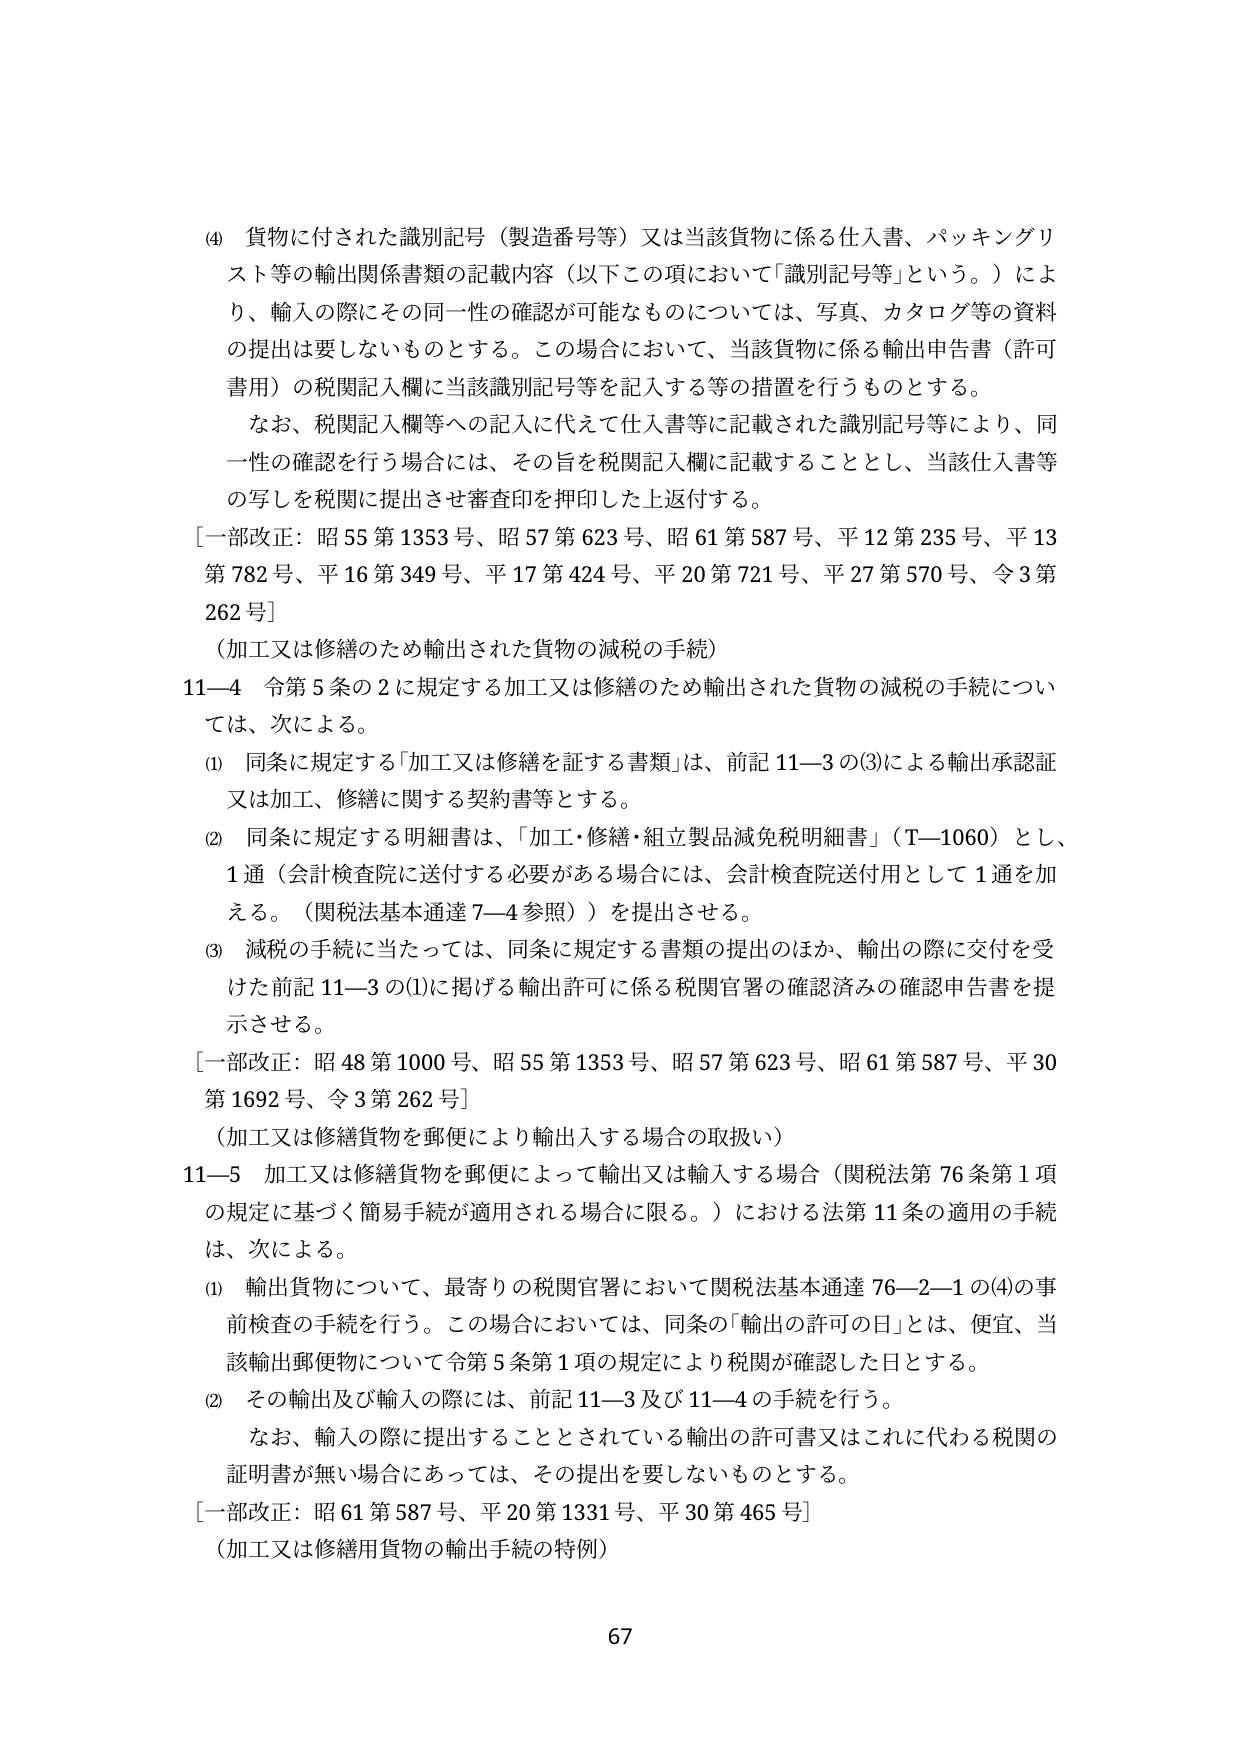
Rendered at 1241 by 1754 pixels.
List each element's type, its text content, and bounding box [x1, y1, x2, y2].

text （加工又は修繕用貨物の輸出手続の特例） [204, 1529, 1058, 1567]
text （加工又は修繕のため輸出された貨物の減税の手続） [204, 629, 1058, 667]
text ［一部改正：昭55第1353号、昭57第623号、昭61第587号、平12第235号、平13第782号、平16第349号、平17第424号、平20第721号、平27第570号、令3第262号］ [183, 517, 1058, 629]
text （加工又は修繕貨物を郵便により輸出入する場合の取扱い） [204, 1117, 1058, 1154]
text ［一部改正：昭61第587号、平20第1331号、平30第465号］ [183, 1492, 1058, 1529]
text ［一部改正：昭48第1000号、昭55第1353号、昭57第623号、昭61第587号、平30第1692号、令3第262号］ [183, 1042, 1058, 1117]
text なお、輸入の際に提出することとされている輸出の許可書又はこれに代わる税関の証明書が無い場合にあっては、その提出を要しないものとする。 [226, 1417, 1058, 1492]
text ⑵ その輸出及び輸入の際には、前記11―3及び11―4の手続を行う。 [204, 1379, 1058, 1417]
text 11―5 加工又は修繕貨物を郵便によって輸出又は輸入する場合（関税法第76条第１項の規定に基づく簡易手続が適用される場合に限る。）における法第11条の適用の手続は、次による。 [183, 1154, 1058, 1267]
text ⑴ 同条に規定する｢加工又は修繕を証する書類｣は、前記11―3の⑶による輸出承認証又は加工、修繕に関する契約書等とする。 [204, 742, 1058, 817]
text ⑷ 貨物に付された識別記号（製造番号等）又は当該貨物に係る仕入書、パッキングリスト等の輸出関係書類の記載内容（以下この項において｢識別記号等｣という。）により、輸入の際にその同一性の確認が可能なものについては、写真、カタログ等の資料の提出は要しないものとする。この場合において、当該貨物に係る輸出申告書（許可書用）の税関記入欄に当該識別記号等を記入する等の措置を行うものとする。 [204, 217, 1058, 404]
text ⑶ 減税の手続に当たっては、同条に規定する書類の提出のほか、輸出の際に交付を受けた前記11―3の⑴に掲げる輸出許可に係る税関官署の確認済みの確認申告書を提示させる。 [204, 929, 1058, 1042]
text なお、税関記入欄等への記入に代えて仕入書等に記載された識別記号等により、同一性の確認を行う場合には、その旨を税関記入欄に記載することとし、当該仕入書等の写しを税関に提出させ審査印を押印した上返付する。 [226, 404, 1058, 517]
text 11―4 令第5条の2に規定する加工又は修繕のため輸出された貨物の減税の手続については、次による。 [183, 667, 1058, 742]
text ⑴ 輸出貨物について、最寄りの税関官署において関税法基本通達76―2―1の⑷の事前検査の手続を行う。この場合においては、同条の｢輸出の許可の日｣とは、便宜、当該輸出郵便物について令第5条第1項の規定により税関が確認した日とする。 [204, 1267, 1058, 1379]
text ⑵ 同条に規定する明細書は、｢加工･修繕･組立製品減免税明細書｣（T―1060）とし、1通（会計検査院に送付する必要がある場合には、会計検査院送付用として1通を加える。（関税法基本通達7―4参照））を提出させる。 [204, 817, 1058, 929]
